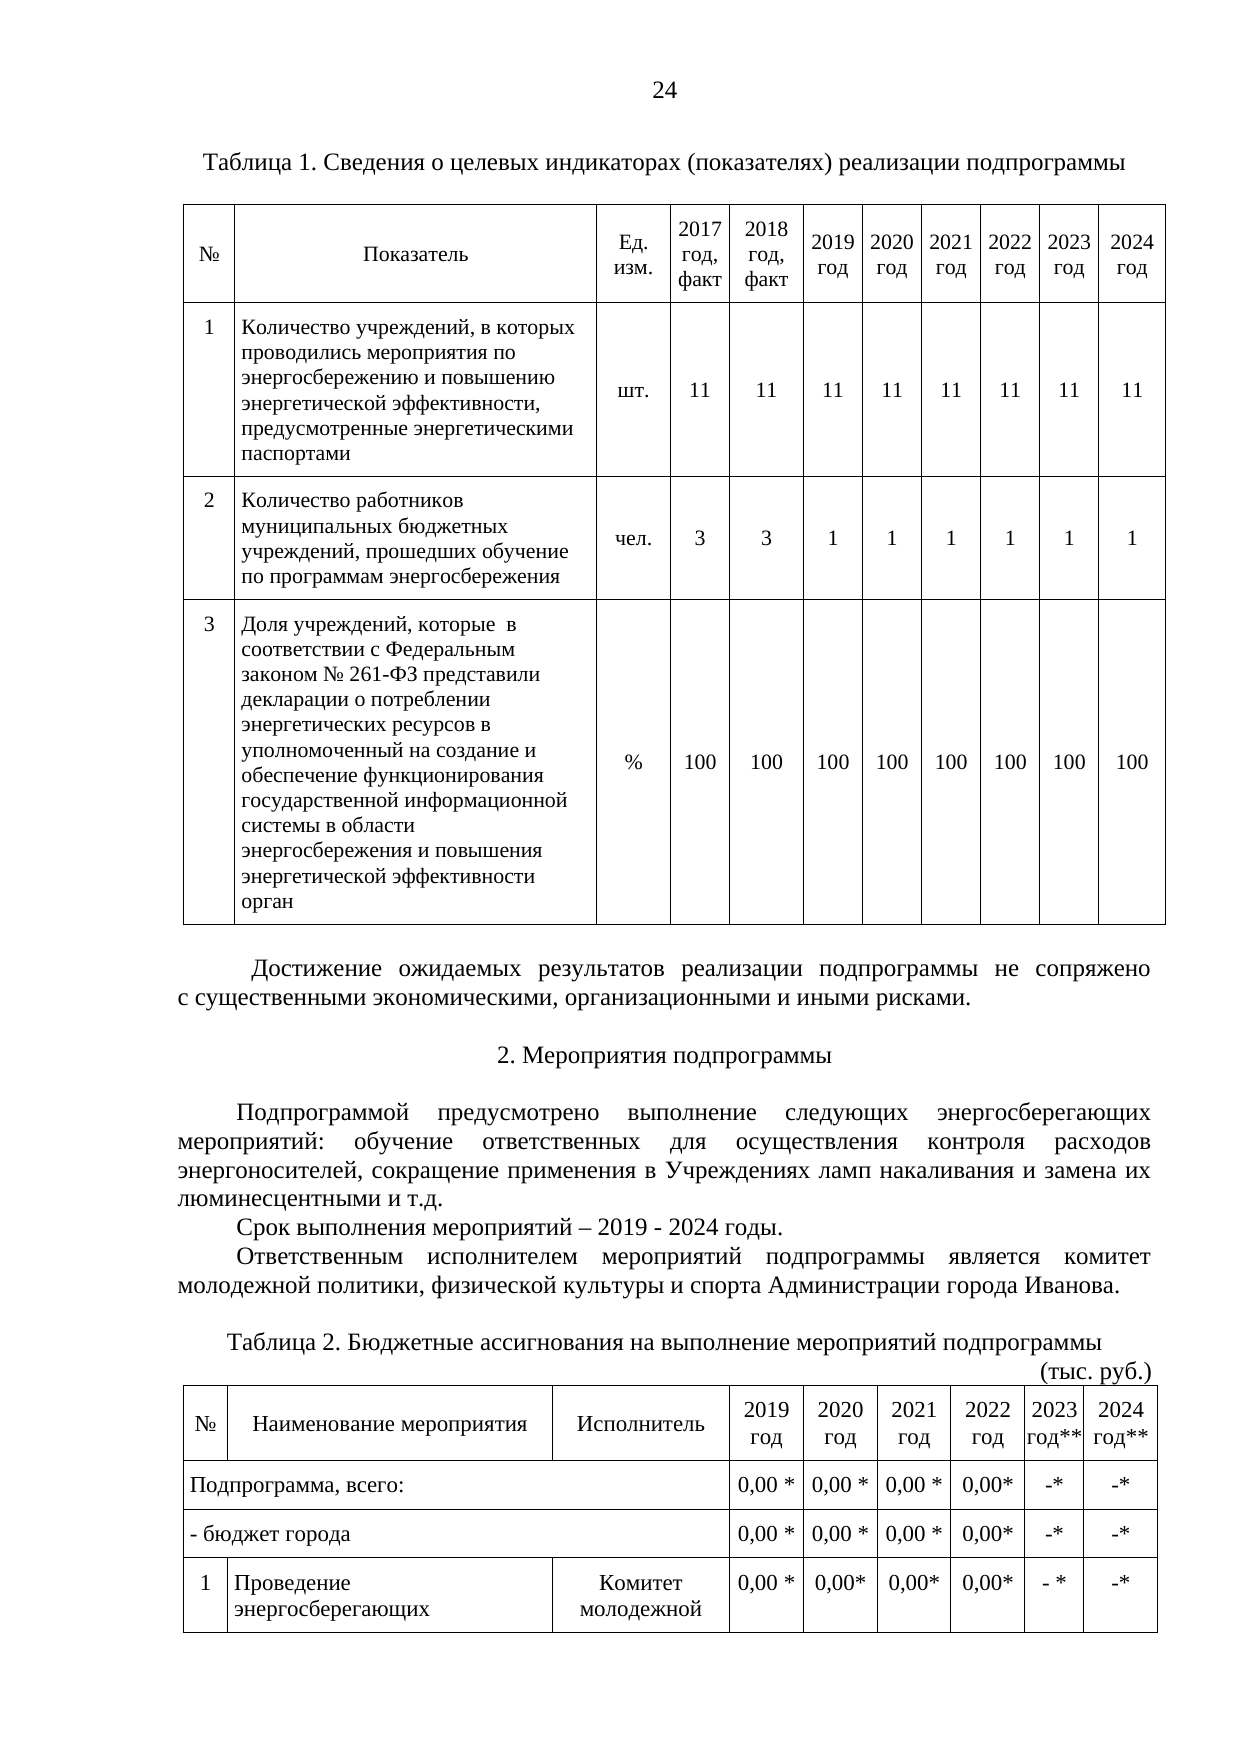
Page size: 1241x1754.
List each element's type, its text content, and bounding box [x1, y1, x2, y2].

table_header 2019 год [804, 205, 862, 302]
table_cell 0,00* [951, 1558, 1024, 1632]
table_cell 100 [804, 600, 862, 924]
table_cell 11 [1040, 303, 1098, 476]
table_header 2022 год [981, 205, 1039, 302]
table_cell -* [1084, 1510, 1157, 1557]
table_cell 100 [863, 600, 921, 924]
table_cell 3 [671, 477, 729, 599]
table_cell 0,00* [951, 1461, 1024, 1508]
table_cell 100 [730, 600, 803, 924]
table_cell 0,00* [951, 1510, 1024, 1557]
table_cell 0,00* [804, 1558, 877, 1632]
table_header 2023 год** [1025, 1386, 1083, 1460]
table_cell Доля учреждений, которые в соответствии с Федеральным законом № 261-ФЗ представили декларации о потреблении энергетических ресурсов в уполномоченный на создание и обеспечение функционирования государственной информационной системы в области энергосбережения и повышения энергетической эффективности орган [235, 600, 596, 924]
table_cell 1 [981, 477, 1039, 599]
table_cell -* [1025, 1510, 1083, 1557]
table_cell 100 [1040, 600, 1098, 924]
table_cell 100 [671, 600, 729, 924]
table_cell 0,00 * [804, 1461, 877, 1508]
table_header Показатель [235, 205, 596, 302]
table_header Наименование мероприятия [228, 1386, 552, 1460]
table_header № [184, 205, 234, 302]
table_cell 1 [863, 477, 921, 599]
table_cell 11 [671, 303, 729, 476]
text Таблица 2. Бюджетные ассигнования на выполнение мероприятий подпрограммы [177, 1327, 1152, 1356]
table_header 2019 год [730, 1386, 803, 1460]
table_cell 1 [922, 477, 980, 599]
table_cell 0,00 * [878, 1461, 950, 1508]
table_header № [184, 1386, 227, 1460]
table_cell 11 [804, 303, 862, 476]
table_header 2022 год [951, 1386, 1024, 1460]
table_cell 1 [184, 303, 234, 476]
table_cell 0,00 * [730, 1510, 803, 1557]
table_header 2018 год, факт [730, 205, 803, 302]
text Срок выполнения мероприятий – 2019 - 2024 годы. [177, 1212, 1152, 1241]
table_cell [553, 1558, 729, 1632]
table_header Исполнитель [553, 1386, 729, 1460]
table_header Ед. изм. [597, 205, 670, 302]
table_cell 3 [730, 477, 803, 599]
table_cell 1 [1040, 477, 1098, 599]
text (тыс. руб.) [988, 1356, 1152, 1385]
table_cell Подпрограмма, всего: [184, 1461, 729, 1508]
table_cell 11 [1099, 303, 1165, 476]
table_cell 2 [184, 477, 234, 599]
table_cell 11 [730, 303, 803, 476]
table_cell 0,00 * [878, 1510, 950, 1557]
table_cell 11 [981, 303, 1039, 476]
table_cell 100 [981, 600, 1039, 924]
table_cell 3 [184, 600, 234, 924]
text Таблица 1. Сведения о целевых индикаторах (показателях) реализации подпрограммы [177, 147, 1152, 176]
table_cell -* [1084, 1558, 1157, 1632]
table_cell -* [1025, 1461, 1083, 1508]
table_cell 0,00 * [730, 1461, 803, 1508]
table_header 2021 год [922, 205, 980, 302]
text 2. Мероприятия подпрограммы [177, 1040, 1152, 1068]
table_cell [228, 1558, 552, 1632]
table_cell 1 [1099, 477, 1165, 599]
text Подпрограммой предусмотрено выполнение следующих энергосберегающих мероприятий: обучение ответственных для осуществления контроля расходов энергоносителей, сокращение применения в Учреждениях ламп накаливания и замена их люминесцентными и т.д. [177, 1097, 1152, 1212]
text Ответственным исполнителем мероприятий подпрограммы является комитет молодежной политики, физической культуры и спорта Администрации города Иванова. [177, 1241, 1152, 1298]
table_cell 0,00 * [804, 1510, 877, 1557]
table_cell 0,00* [878, 1558, 950, 1632]
table_header 2023 год [1040, 205, 1098, 302]
table_cell -* [1084, 1461, 1157, 1508]
table_cell - бюджет города [184, 1510, 729, 1557]
table_cell % [597, 600, 670, 924]
table_header 2020 год [863, 205, 921, 302]
table_cell Количество работников муниципальных бюджетных учреждений, прошедших обучение по программам энергосбережения [235, 477, 596, 599]
table_cell 100 [1099, 600, 1165, 924]
table_cell шт. [597, 303, 670, 476]
table_cell 11 [863, 303, 921, 476]
table_cell Количество учреждений, в которых проводились мероприятия по энергосбережению и повышению энергетической эффективности, предусмотренные энергетическими паспортами [235, 303, 596, 476]
table_cell 1 [184, 1558, 227, 1632]
table_header 2017 год, факт [671, 205, 729, 302]
table_cell чел. [597, 477, 670, 599]
table_cell 100 [922, 600, 980, 924]
table_header 2020 год [804, 1386, 877, 1460]
table_cell 0,00 * [730, 1558, 803, 1632]
table_cell 11 [922, 303, 980, 476]
table_header 2024 год** [1084, 1386, 1157, 1460]
text Достижение ожидаемых результатов реализации подпрограммы не сопряжено с существенными экономическими, организационными и иными рисками. [177, 953, 1152, 1011]
table_cell - * [1025, 1558, 1083, 1632]
table_cell 1 [804, 477, 862, 599]
table_header 2024 год [1099, 205, 1165, 302]
table_header 2021 год [878, 1386, 950, 1460]
